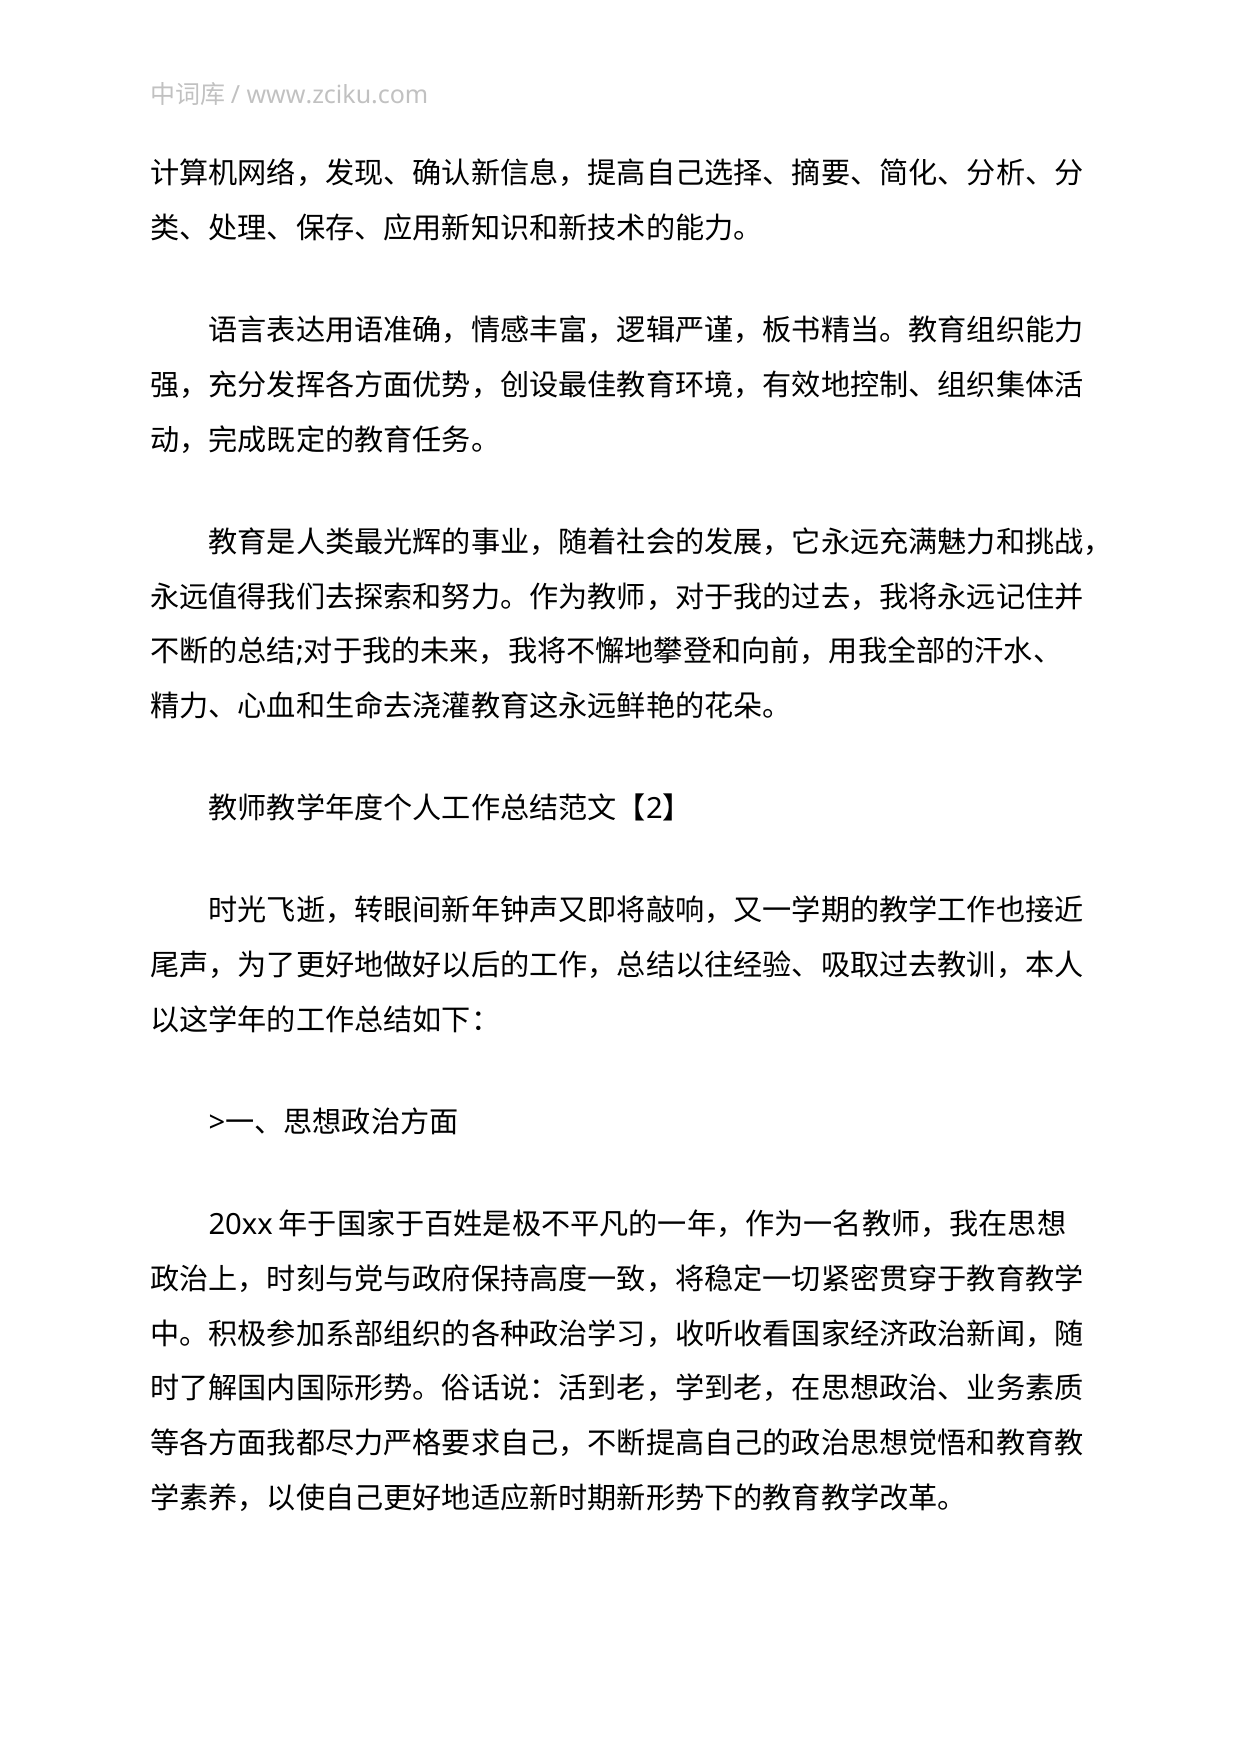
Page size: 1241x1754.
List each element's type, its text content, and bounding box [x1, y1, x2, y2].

text 教师教学年度个人工作总结范文【2】 [150, 785, 1090, 827]
text 时光飞逝，转眼间新年钟声又即将敲响，又一学期的教学工作也接近尾声，为了更好地做好以后的工作，总结以往经验、吸取过去教训，本人以这学年的工作总结如下： [150, 887, 1090, 1039]
text 教育是人类最光辉的事业，随着社会的发展，它永远充满魅力和挑战，永远值得我们去探索和努力。作为教师，对于我的过去，我将永远记住并不断的总结;对于我的未来，我将不懈地攀登和向前，用我全部的汗水、精力、心血和生命去浇灌教育这永远鲜艳的花朵。 [150, 518, 1090, 725]
text >一、思想政治方面 [150, 1098, 1090, 1141]
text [150, 150, 1090, 247]
text 语言表达用语准确，情感丰富，逻辑严谨，板书精当。教育组织能力强，充分发挥各方面优势，创设最佳教育环境，有效地控制、组织集体活动，完成既定的教育任务。 [150, 307, 1090, 459]
text 20xx年于国家于百姓是极不平凡的一年，作为一名教师，我在思想政治上，时刻与党与政府保持高度一致，将稳定一切紧密贯穿于教育教学中。积极参加系部组织的各种政治学习，收听收看国家经济政治新闻，随时了解国内国际形势。俗话说：活到老，学到老，在思想政治、业务素质等各方面我都尽力严格要求自己，不断提高自己的政治思想觉悟和教育教学素养，以使自己更好地适应新时期新形势下的教育教学改革。 [150, 1200, 1090, 1517]
